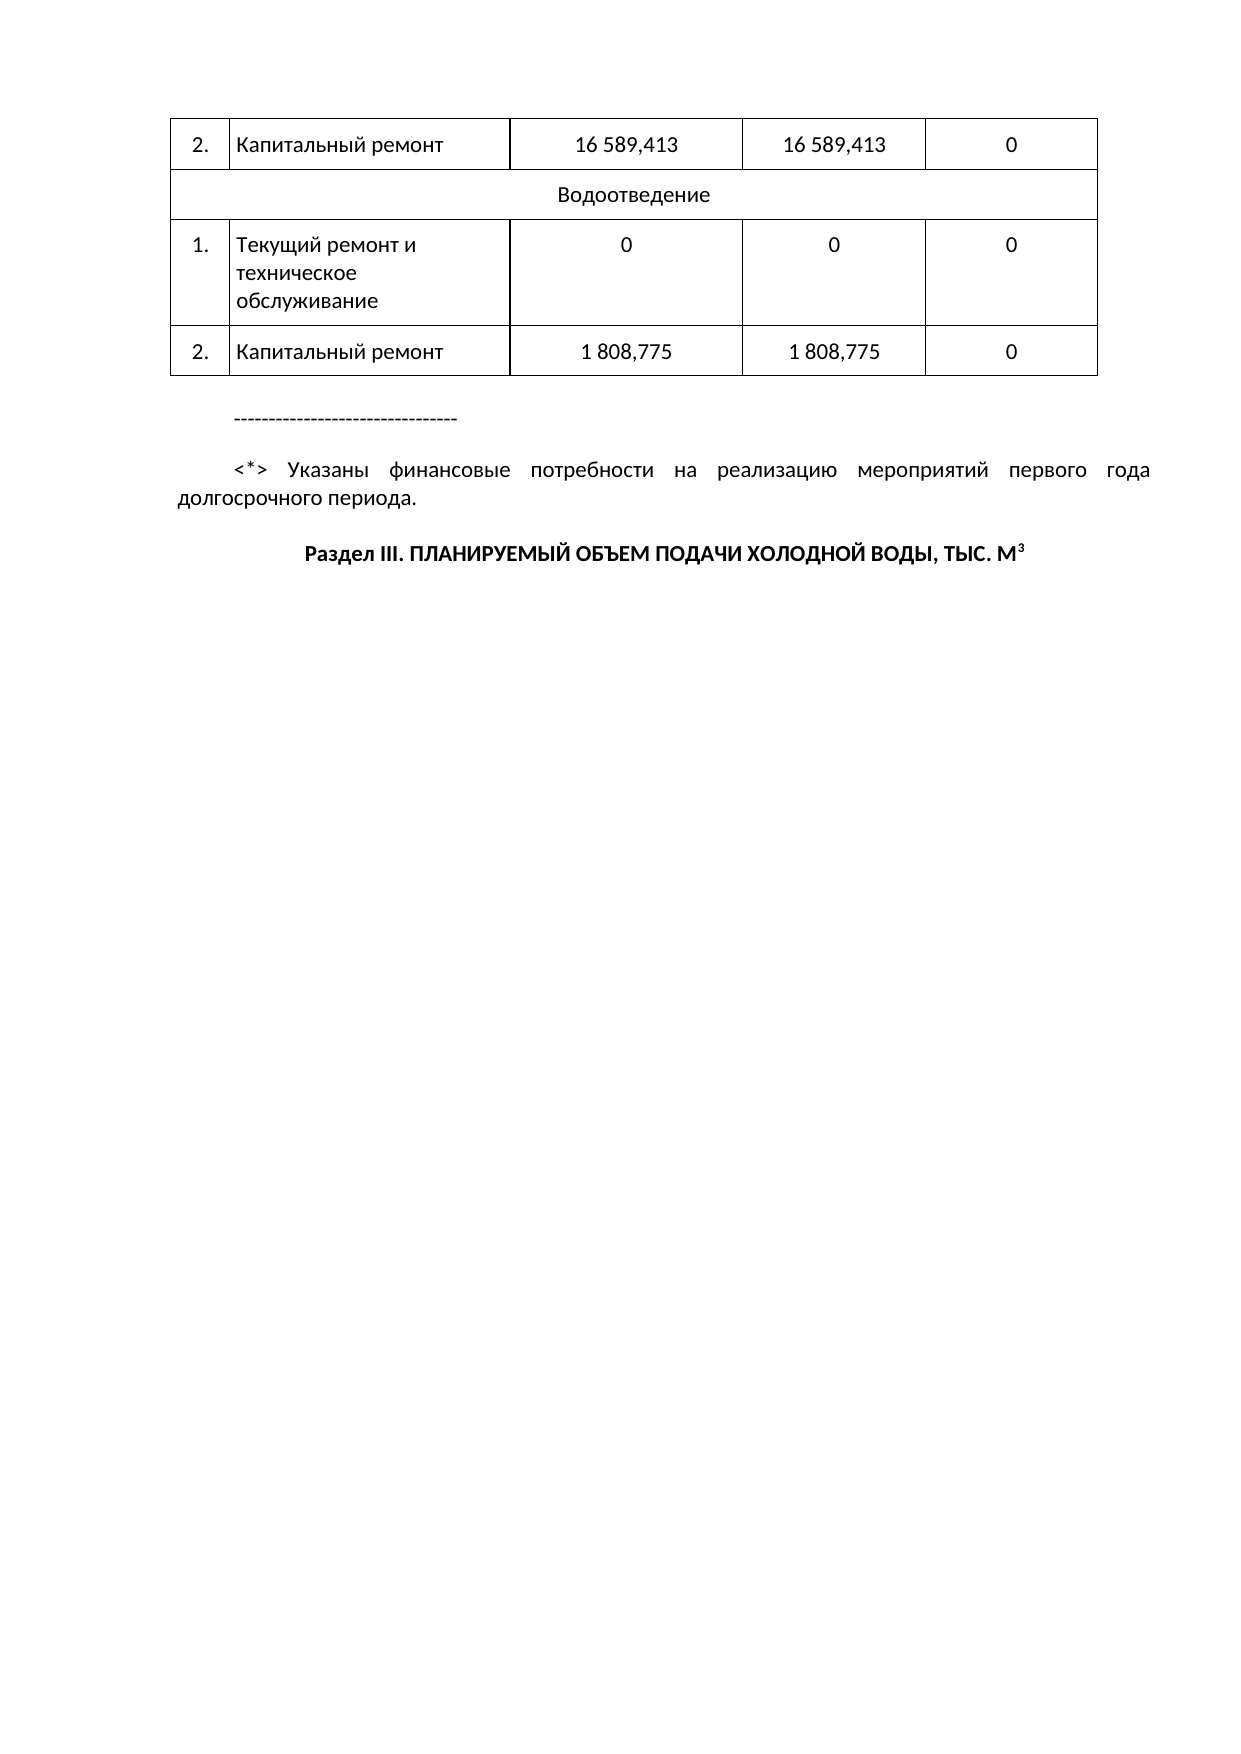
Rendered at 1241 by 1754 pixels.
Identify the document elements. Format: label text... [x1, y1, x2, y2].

table_cell 16 589,413 [511, 119, 742, 168]
table_cell 1 808,775 [743, 326, 925, 375]
table_cell 0 [926, 220, 1097, 325]
table_cell 1. [171, 220, 229, 325]
table_cell Водоотведение [171, 170, 1097, 219]
title Раздел III. ПЛАНИРУЕМЫЙ ОБЪЕМ ПОДАЧИ ХОЛОДНОЙ ВОДЫ, ТЫС. М3 [177, 539, 1152, 567]
table_cell 16 589,413 [743, 119, 925, 168]
table_cell Капитальный ремонт [230, 119, 509, 168]
text <*> Указаны финансовые потребности на реализацию мероприятий первого года долгосрочного периода. [177, 455, 1152, 511]
table_cell 1 808,775 [511, 326, 742, 375]
table_cell 2. [171, 119, 229, 168]
table_cell 0 [743, 220, 925, 325]
table_cell 0 [926, 119, 1097, 168]
table_cell 0 [926, 326, 1097, 375]
table_cell 2. [171, 326, 229, 375]
text -------------------------------- [177, 404, 1152, 432]
table_cell Капитальный ремонт [230, 326, 509, 375]
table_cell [230, 220, 509, 325]
table_cell 0 [511, 220, 742, 325]
